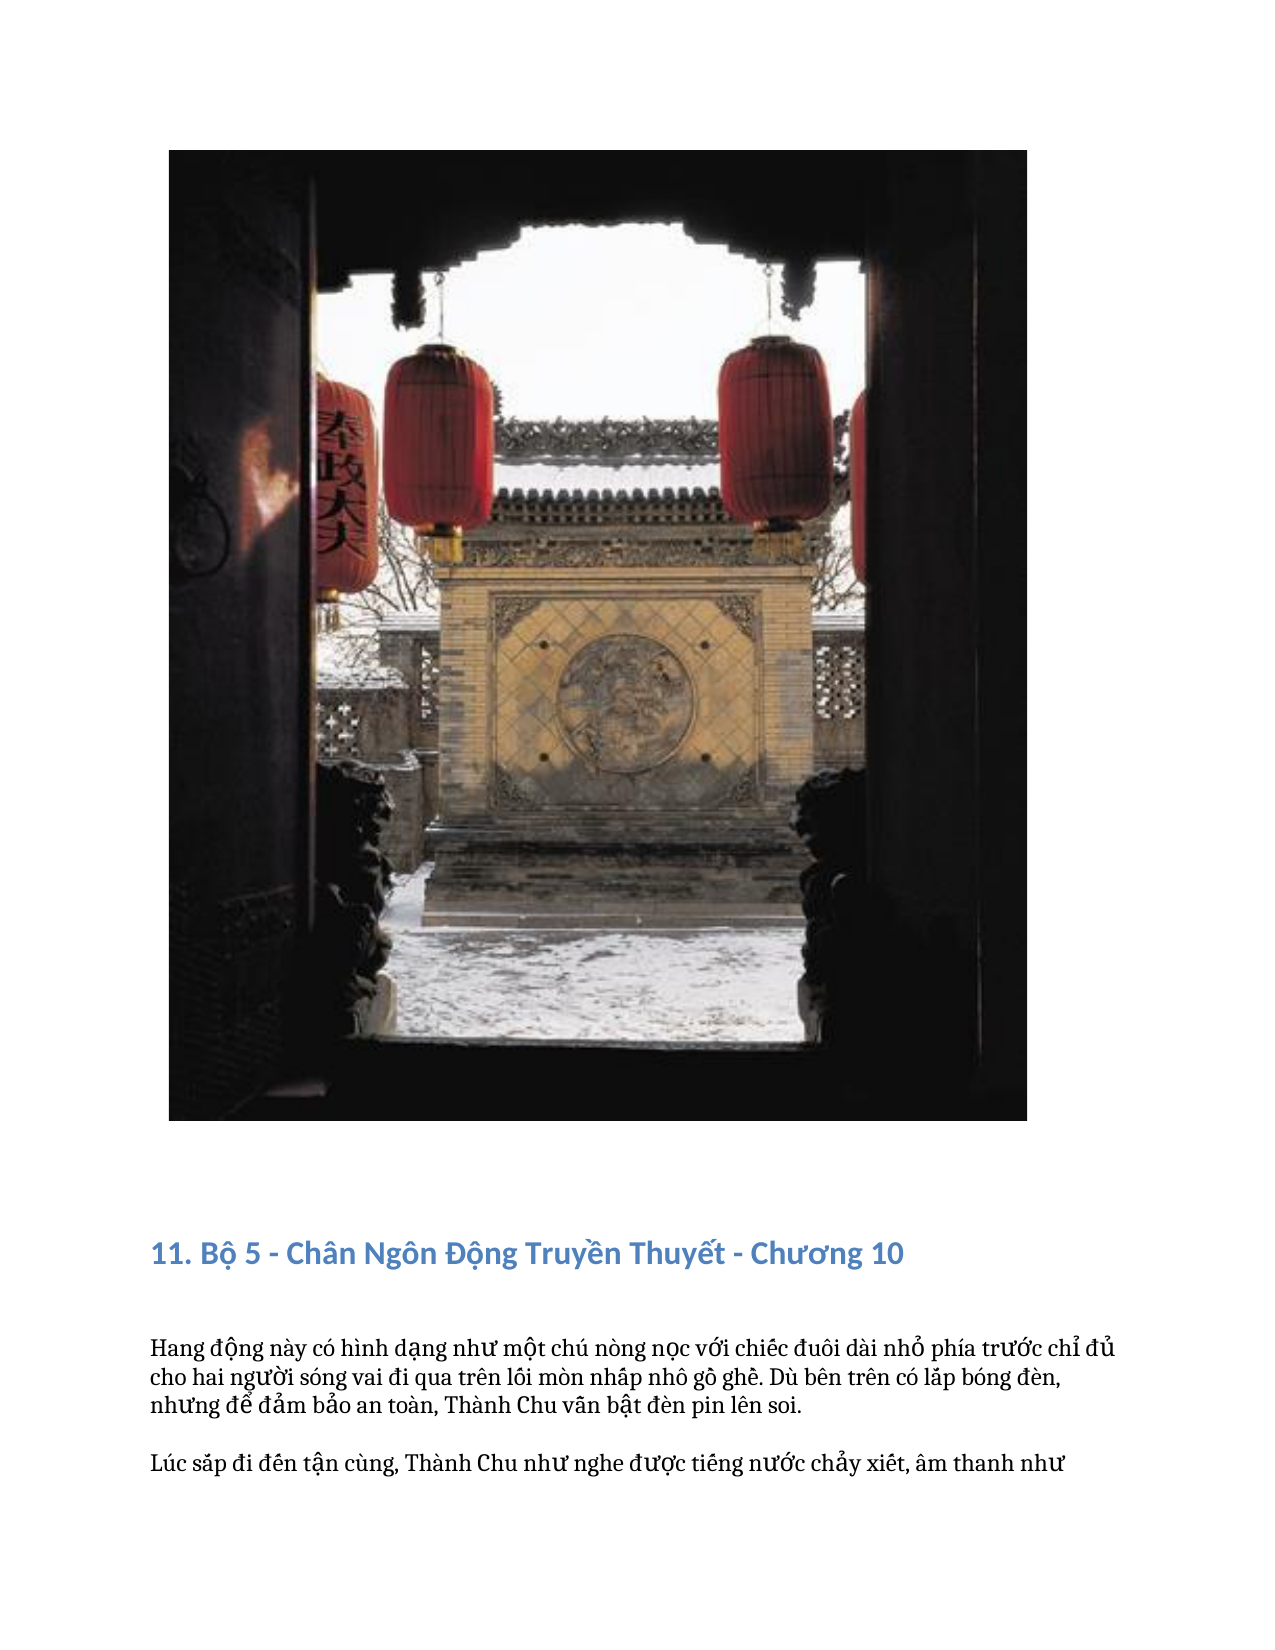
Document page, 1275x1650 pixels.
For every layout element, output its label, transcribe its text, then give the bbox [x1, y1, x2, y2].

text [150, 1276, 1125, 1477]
subtitle 11. Bộ 5 - Chân Ngôn Động Truyền Thuyết - Chương 10 [150, 1232, 1125, 1272]
picture [168, 150, 1028, 1121]
